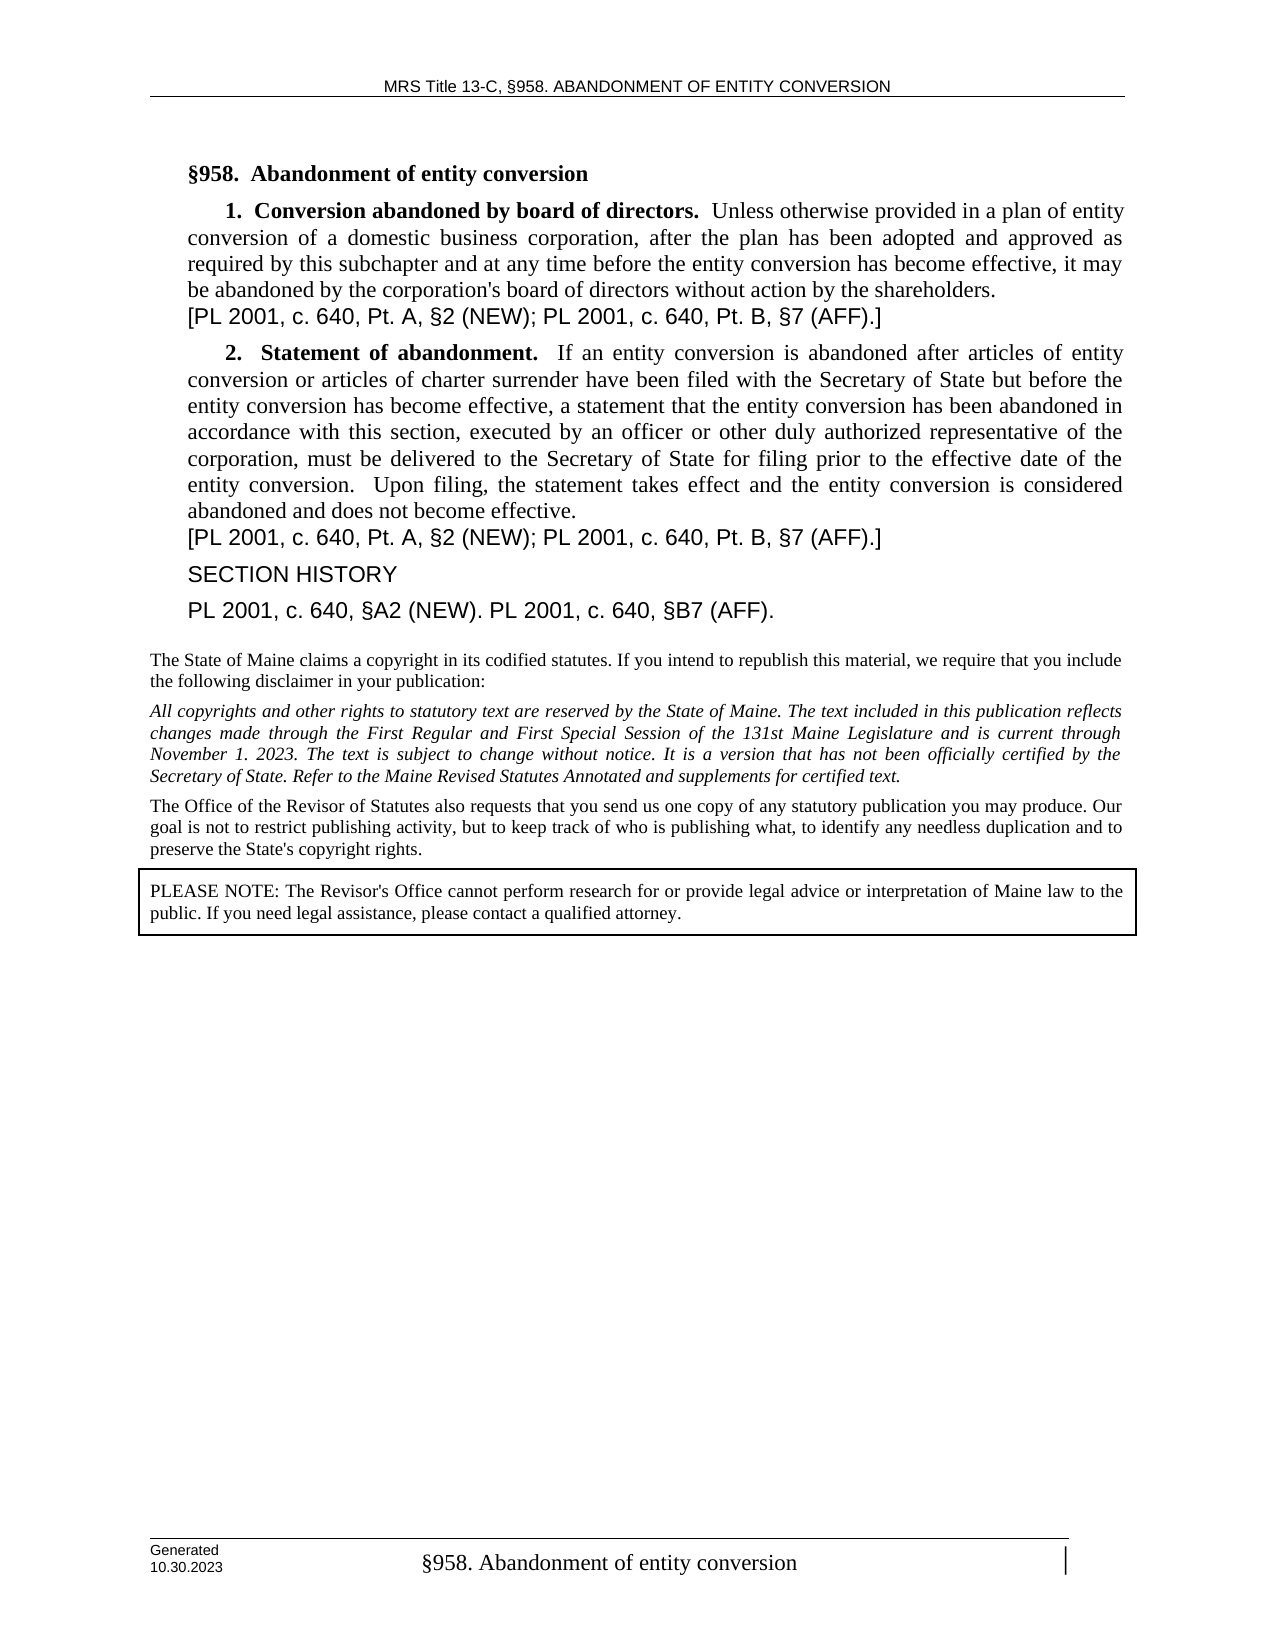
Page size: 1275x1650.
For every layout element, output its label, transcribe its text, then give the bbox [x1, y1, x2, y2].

text PLEASE NOTE: The Revisor's Office cannot perform research for or provide legal advice or interpretation of Maine law to the public. If you need legal assistance, please contact a qualified attorney. [140, 870, 1135, 934]
text [PL 2001, c. 640, Pt. A, §2 (NEW); PL 2001, c. 640, Pt. B, §7 (AFF).] [187, 524, 1125, 550]
text The Office of the Revisor of Statutes also requests that you send us one copy of any statutory publication you may produce. Our goal is not to restrict publishing activity, but to keep track of who is publishing what, to identify any needless duplication and to preserve the State's copyright rights. [150, 795, 1125, 859]
text PL 2001, c. 640, §A2 (NEW). PL 2001, c. 640, §B7 (AFF). [187, 597, 1125, 624]
text 2. Statement of abandonment. If an entity conversion is abandoned after articles of entity conversion or articles of charter surrender have been filed with the Secretary of State but before the entity conversion has become effective, a statement that the entity conversion has been abandoned in accordance with this section, executed by an officer or other duly authorized representative of the corporation, must be delivered to the Secretary of State for filing prior to the effective date of the entity conversion. Upon filing, the statement takes effect and the entity conversion is considered abandoned and does not become effective. [187, 339, 1125, 524]
text The State of Maine claims a copyright in its codified statutes. If you intend to republish this material, we require that you include the following disclaimer in your publication: [150, 649, 1125, 692]
text §958. Abandonment of entity conversion [187, 160, 1125, 187]
text [PL 2001, c. 640, Pt. A, §2 (NEW); PL 2001, c. 640, Pt. B, §7 (AFF).] [187, 303, 1125, 329]
text 1. Conversion abandoned by board of directors. Unless otherwise provided in a plan of entity conversion of a domestic business corporation, after the plan has been adopted and approved as required by this subchapter and at any time before the entity conversion has become effective, it may be abandoned by the corporation's board of directors without action by the shareholders. [187, 197, 1125, 303]
text SECTION HISTORY [187, 561, 1125, 587]
text All copyrights and other rights to statutory text are reserved by the State of Maine. The text included in this publication reflects changes made through the First Regular and First Special Session of the 131st Maine Legislature and is current through November 1. 2023 . The text is subject to change without notice. It is a version that has not been officially certified by the Secretary of State. Refer to the Maine Revised Statutes Annotated and supplements for certified text. [150, 700, 1125, 786]
